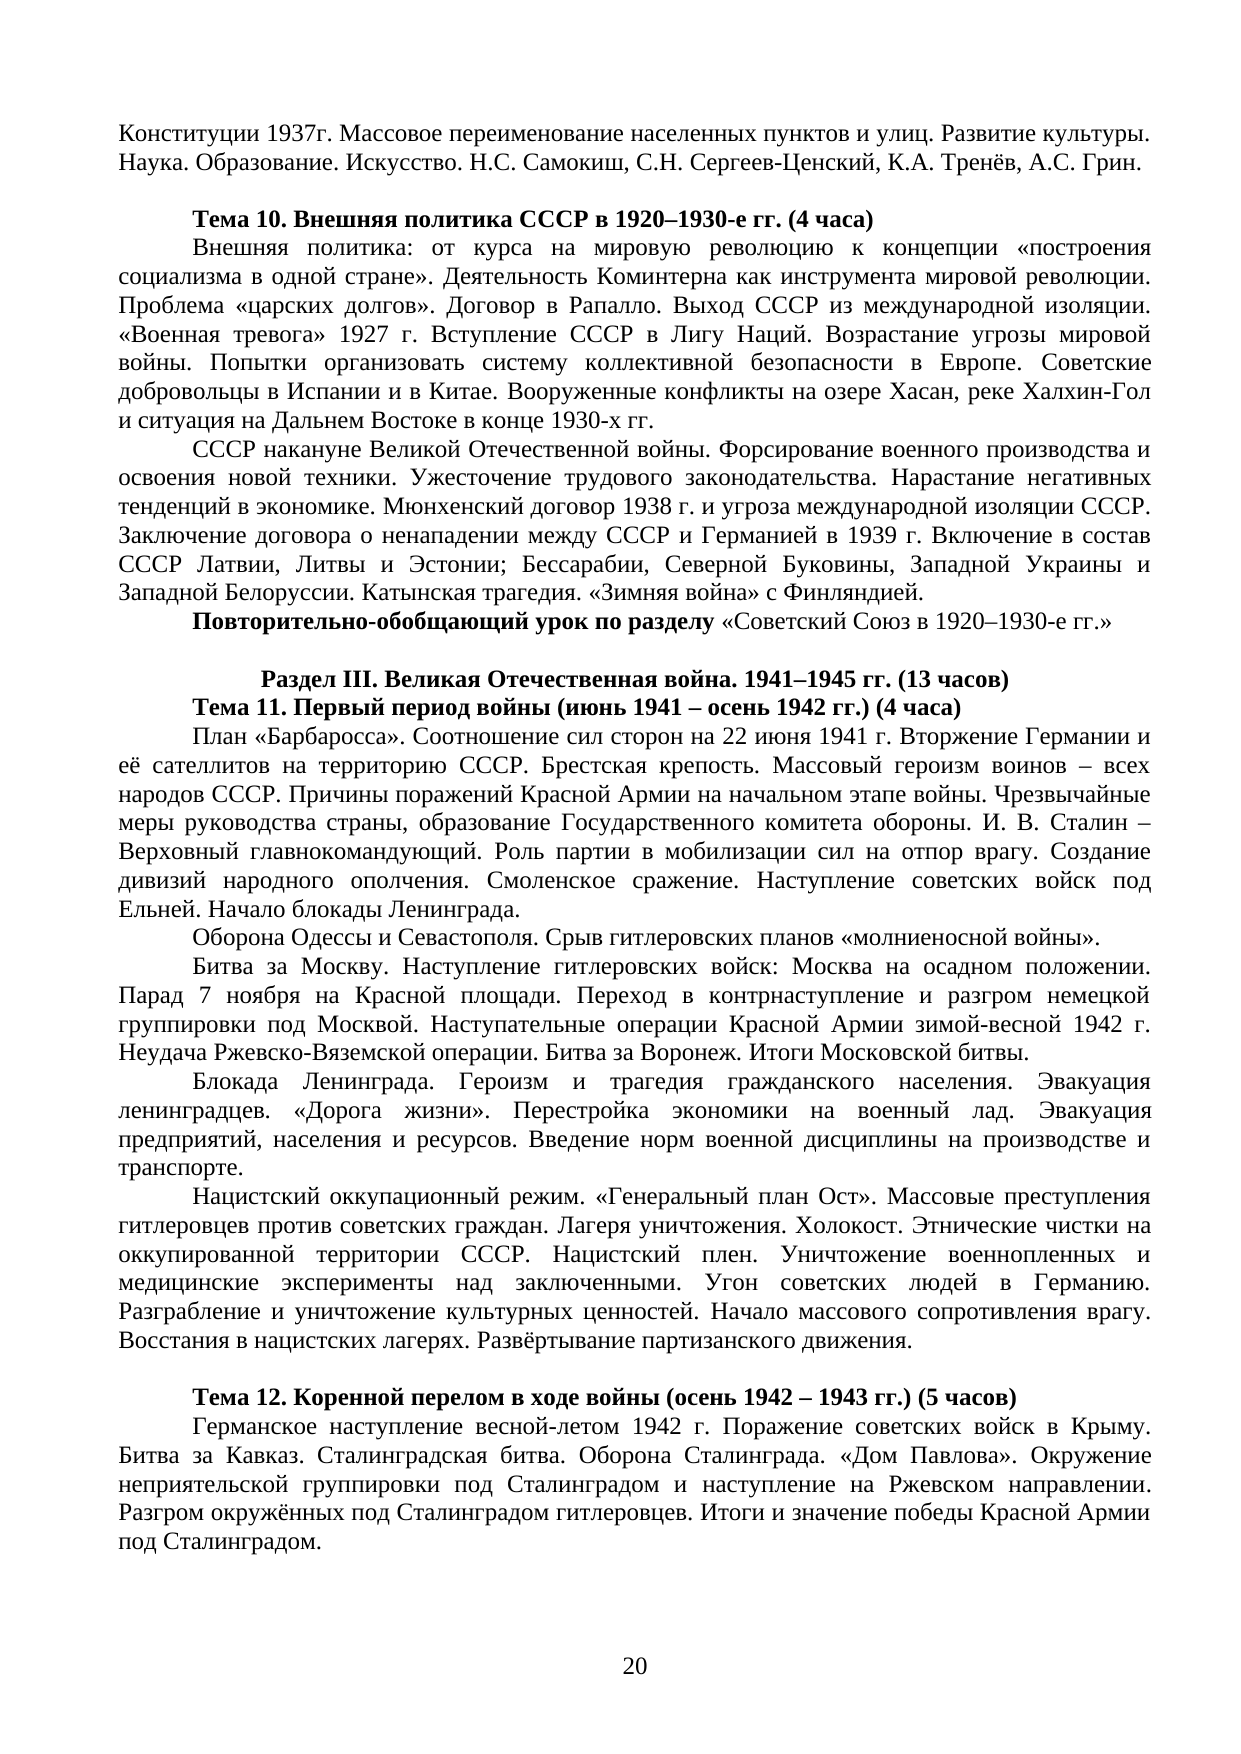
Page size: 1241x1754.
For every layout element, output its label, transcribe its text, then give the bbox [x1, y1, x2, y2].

text СССР накануне Великой Отечественной войны. Форсирование военного производства и освоения новой техники. Ужесточение трудового законодательства. Нарастание негативных тенденций в экономике. Мюнхенский договор 1938 г. и угроза международной изоляции СССР. Заключение договора о ненападении между СССР и Германией в 1939 г. Включение в состав СССР Латвии, Литвы и Эстонии; Бессарабии, Северной Буковины, Западной Украины и Западной Белоруссии. Катынская трагедия. «Зимняя война» с Финляндией. [118, 434, 1152, 606]
text Тема 10. Внешняя политика СССР в 1920–1930-е гг. (4 часа) [118, 204, 1152, 232]
text Раздел III. Великая Отечественная война. 1941–1945 гг. (13 часов) [118, 664, 1152, 692]
text Тема 11. Первый период войны (июнь 1941 – осень 1942 гг.) (4 часа) [118, 692, 1152, 721]
text Внешняя политика: от курса на мировую революцию к концепции «построения социализма в одной стране». Деятельность Коминтерна как инструмента мировой революции. Проблема «царских долгов». Договор в Рапалло. Выход СССР из международной изоляции. «Военная тревога» 1927 г. Вступление СССР в Лигу Наций. Возрастание угрозы мировой войны. Попытки организовать систему коллективной безопасности в Европе. Советские добровольцы в Испании и в Китае. Вооруженные конфликты на озере Хасан, реке Халхин-Гол и ситуация на Дальнем Востоке в конце 1930-х гг. [118, 232, 1152, 434]
text Тема 12. Коренной перелом в ходе войны (осень 1942 – 1943 гг.) (5 часов) [118, 1382, 1152, 1411]
text План «Барбаросса». Соотношение сил сторон на 22 июня 1941 г. Вторжение Германии и её сателлитов на территорию СССР. Брестская крепость. Массовый героизм воинов – всех народов СССР. Причины поражений Красной Армии на начальном этапе войны. Чрезвычайные меры руководства страны, образование Государственного комитета обороны. И. В. Сталин – Верховный главнокомандующий. Роль партии в мобилизации сил на отпор врагу. Создание дивизий народного ополчения. Смоленское сражение. Наступление советских войск под Ельней. Начало блокады Ленинграда. [118, 721, 1152, 922]
text Повторительно-обобщающий урок по разделу «Советский Союз в 1920–1930-е гг.» [118, 606, 1152, 635]
text Нацистский оккупационный режим. «Генеральный план Ост». Массовые преступления гитлеровцев против советских граждан. Лагеря уничтожения. Холокост. Этнические чистки на оккупированной территории СССР. Нацистский плен. Уничтожение военнопленных и медицинские эксперименты над заключенными. Угон советских людей в Германию. Разграбление и уничтожение культурных ценностей. Начало массового сопротивления врагу. Восстания в нацистских лагерях. Развёртывание партизанского движения. [118, 1181, 1152, 1354]
text Блокада Ленинграда. Героизм и трагедия гражданского населения. Эвакуация ленинградцев. «Дорога жизни». Перестройка экономики на военный лад. Эвакуация предприятий, населения и ресурсов. Введение норм военной дисциплины на производстве и транспорте. [118, 1066, 1152, 1181]
text Оборона Одессы и Севастополя. Срыв гитлеровских планов «молниеносной войны». [118, 922, 1152, 951]
text Битва за Москву. Наступление гитлеровских войск: Москва на осадном положении. Парад 7 ноября на Красной площади. Переход в контрнаступление и разгром немецкой группировки под Москвой. Наступательные операции Красной Армии зимой-весной 1942 г. Неудача Ржевско-Вяземской операции. Битва за Воронеж. Итоги Московской битвы. [118, 951, 1152, 1066]
text Германское наступление весной-летом 1942 г. Поражение советских войск в Крыму. Битва за Кавказ. Сталинградская битва. Оборона Сталинграда. «Дом Павлова». Окружение неприятельской группировки под Сталинградом и наступление на Ржевском направлении. Разгром окружённых под Сталинградом гитлеровцев. Итоги и значение победы Красной Армии под Сталинградом. [118, 1411, 1152, 1555]
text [118, 118, 1152, 176]
